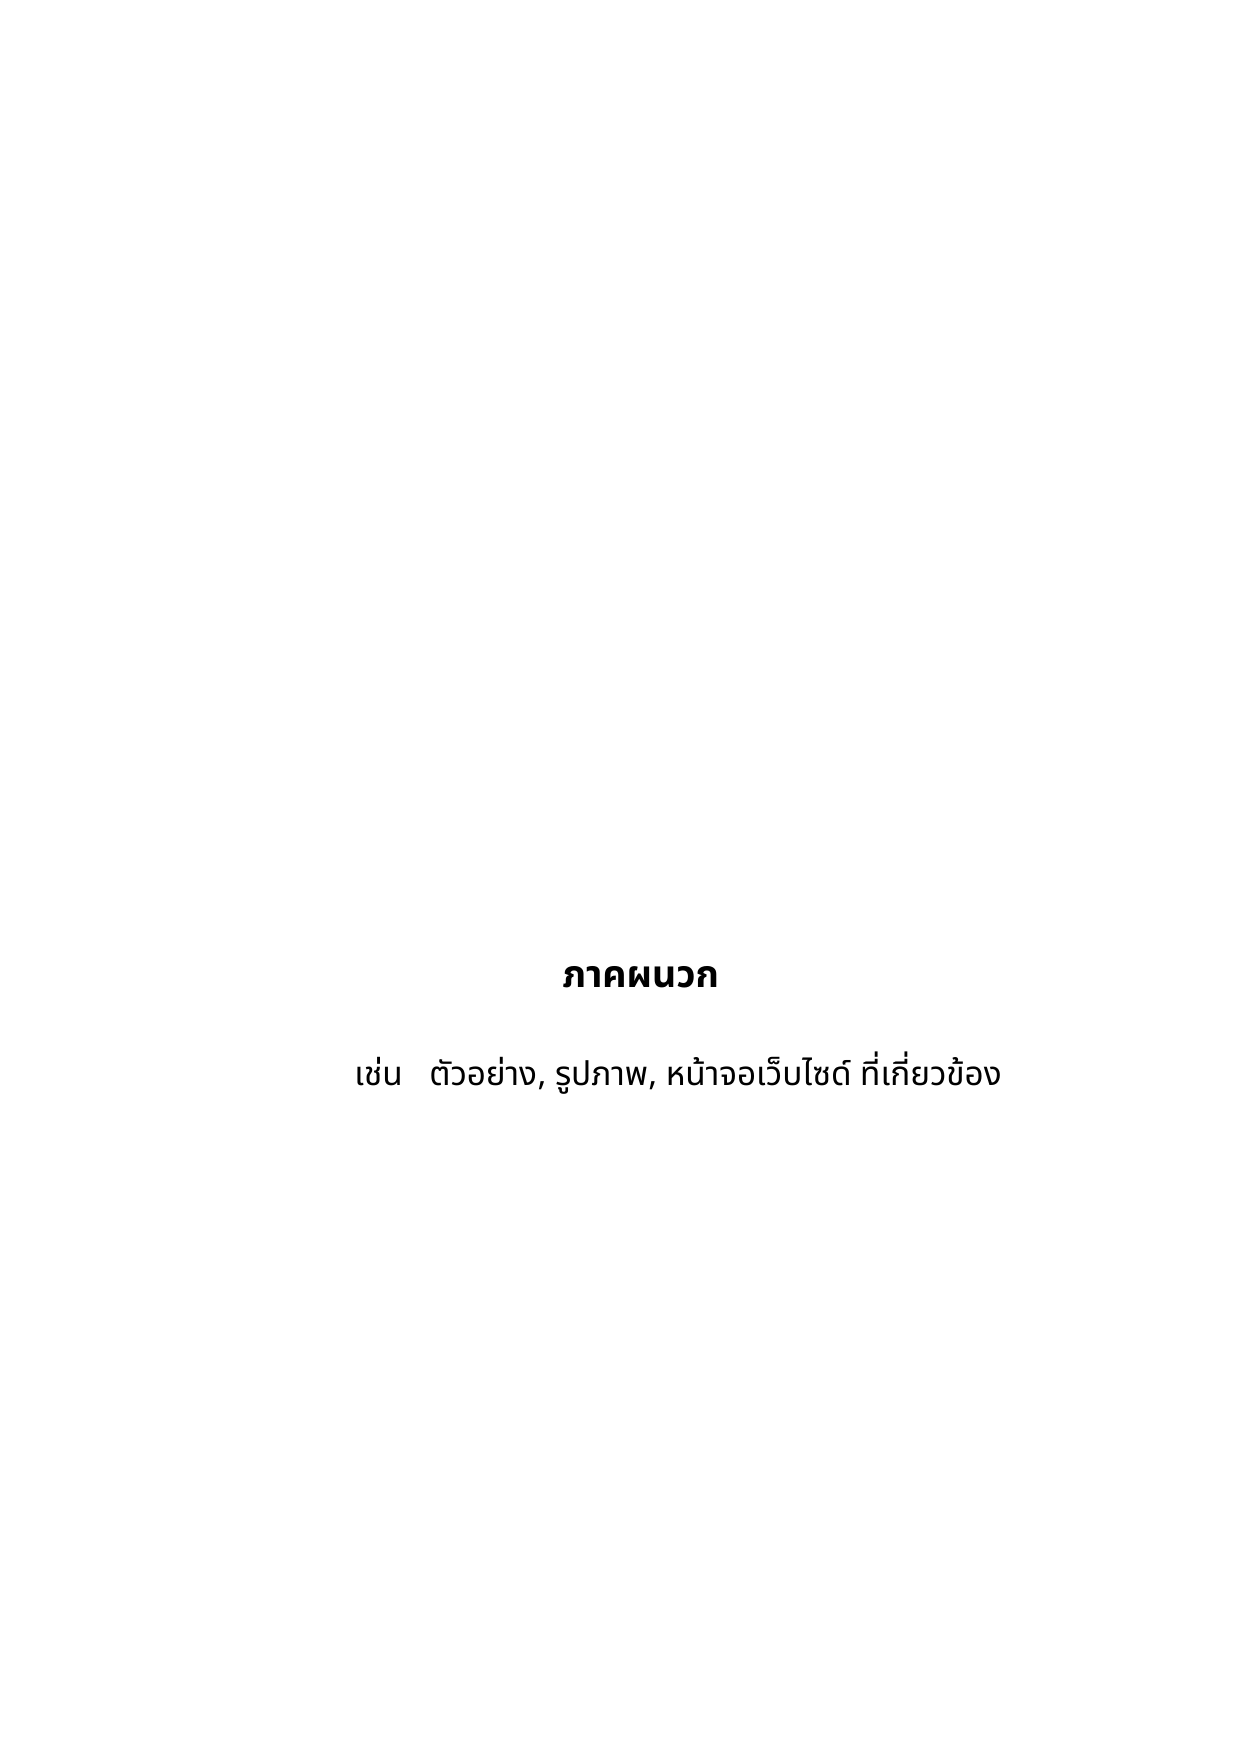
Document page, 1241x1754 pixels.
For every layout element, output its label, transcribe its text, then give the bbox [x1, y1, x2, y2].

list เช่น ตัวอย่าง, รูปภาพ, หน้าจอเว็บไซด์ ที่เกี่ยวข้อง [225, 1050, 1131, 1100]
text ภาคผนวก [150, 948, 1131, 1004]
